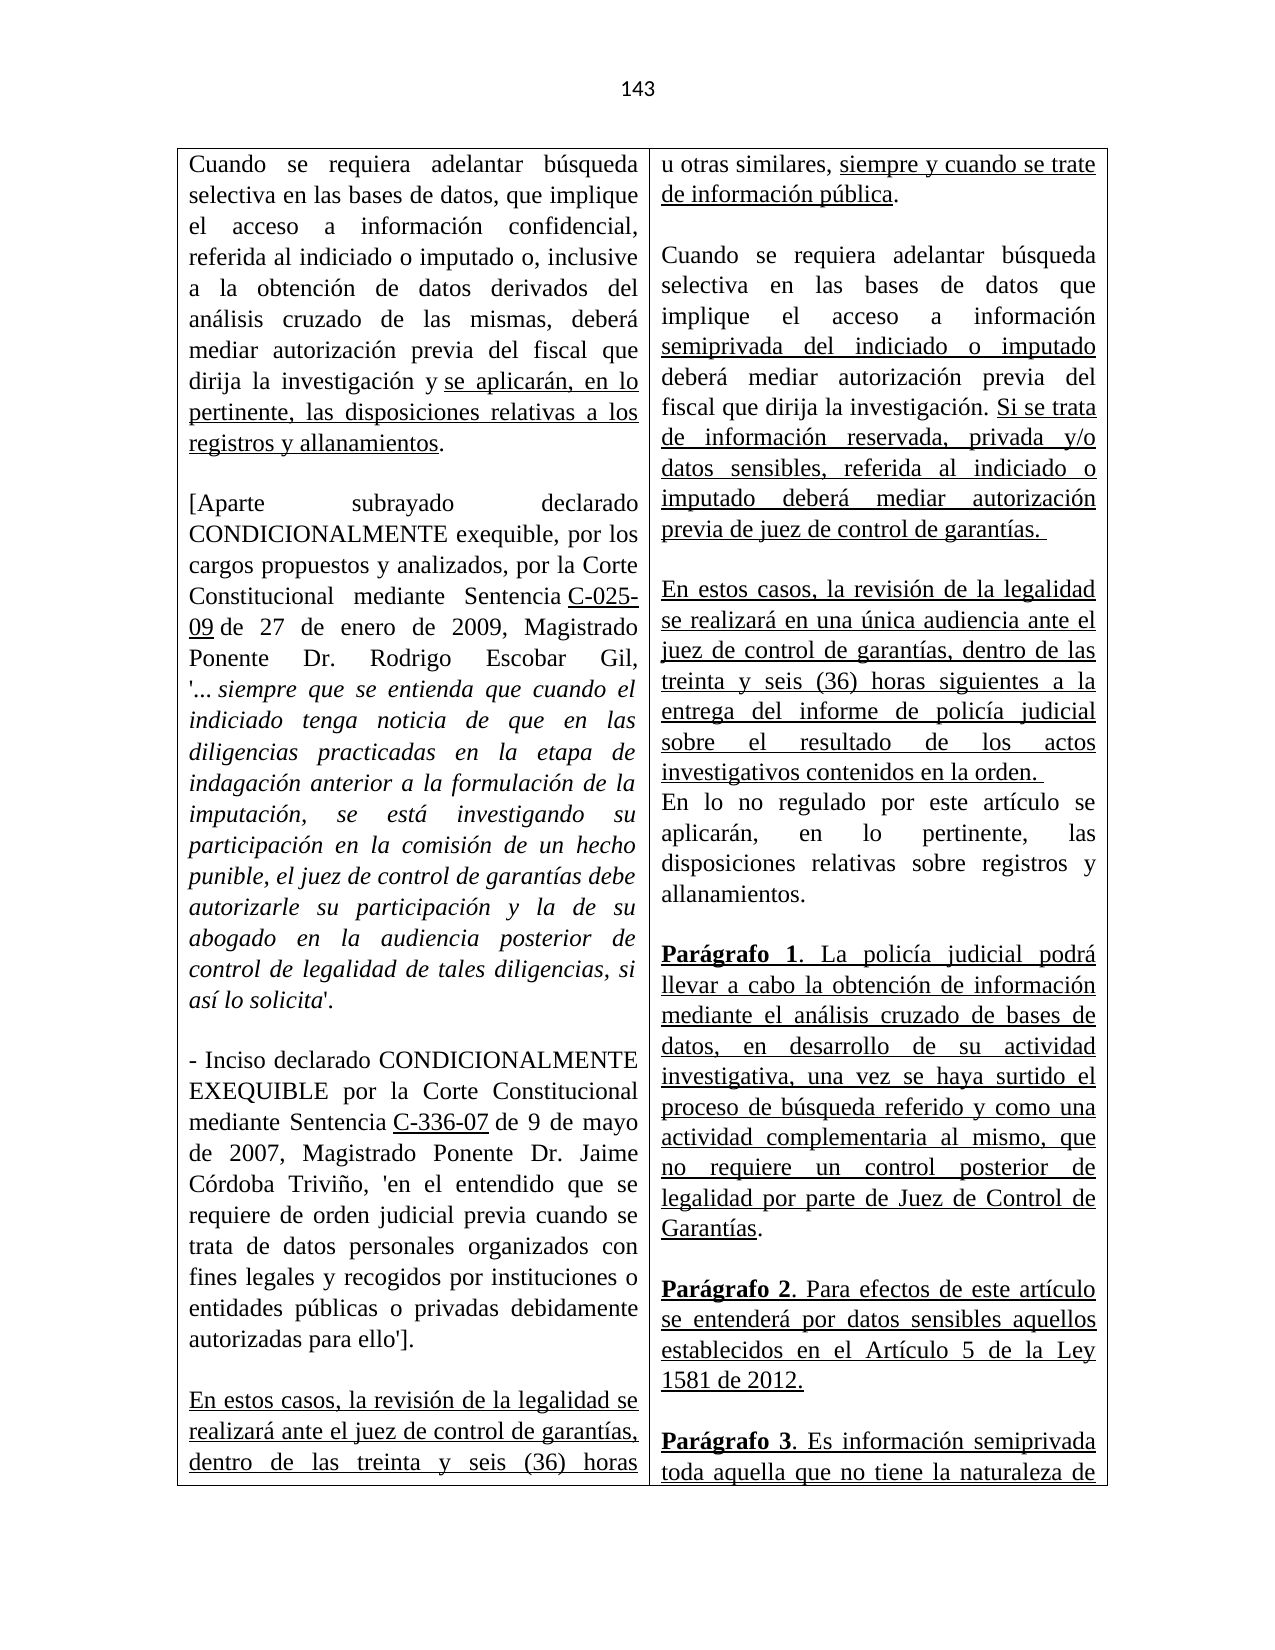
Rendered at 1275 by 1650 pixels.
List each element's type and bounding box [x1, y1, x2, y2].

table_cell [178, 149, 649, 1485]
table_cell [650, 149, 1107, 1485]
